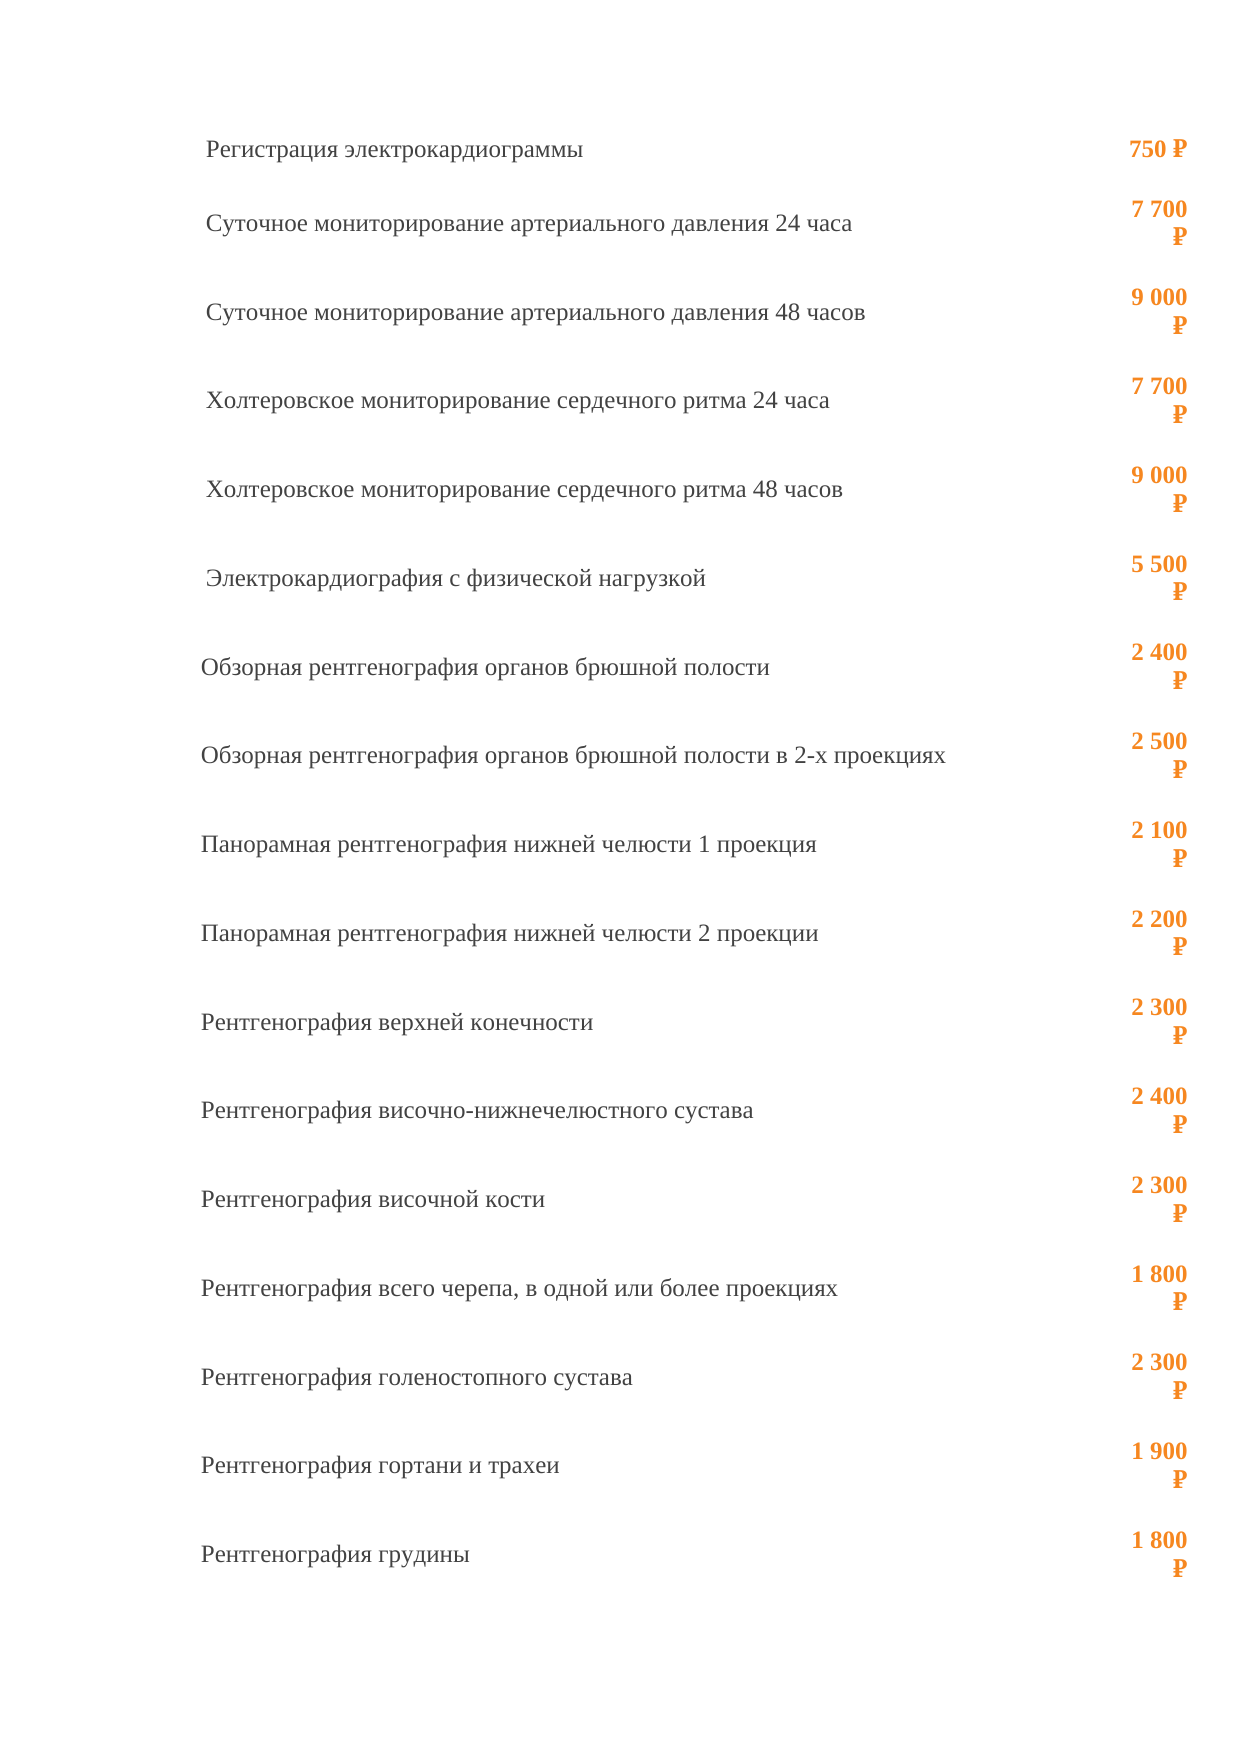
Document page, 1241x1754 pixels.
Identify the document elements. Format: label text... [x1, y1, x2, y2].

table_cell 2 300 ₽ [1111, 977, 1211, 1066]
table_cell Холтеровское мониторирование сердечного ритма 48 часов [182, 444, 1111, 533]
table_cell Рентгенография голеностопного сустава [177, 1332, 1111, 1421]
table_cell Суточное мониторирование артериального давления 24 часа [182, 178, 1111, 267]
table_cell Электрокардиография с физической нагрузкой [182, 533, 1111, 622]
table_cell Обзорная рентгенография органов брюшной полости [177, 622, 1111, 711]
table_cell Суточное мониторирование артериального давления 48 часов [182, 267, 1111, 356]
table_cell Рентгенография височной кости [177, 1154, 1111, 1243]
table_cell 5 500 ₽ [1111, 533, 1211, 622]
table_cell 2 400 ₽ [1111, 1066, 1211, 1154]
table_cell Рентгенография височно-нижнечелюстного сустава [177, 1066, 1111, 1154]
table_cell 2 200 ₽ [1111, 888, 1211, 977]
table_cell 9 000 ₽ [1111, 444, 1211, 533]
table_cell Панорамная рентгенография нижней челюсти 1 проекция [177, 799, 1111, 888]
table_cell 2 400 ₽ [1111, 622, 1211, 711]
table_cell 9 000 ₽ [1111, 267, 1211, 356]
table_cell Панорамная рентгенография нижней челюсти 2 проекции [177, 888, 1111, 977]
table_cell 2 300 ₽ [1111, 1154, 1211, 1243]
table_cell Рентгенография гортани и трахеи [177, 1421, 1111, 1509]
table_cell 2 500 ₽ [1111, 711, 1211, 799]
table_cell 7 700 ₽ [1111, 178, 1211, 267]
table_cell 2 300 ₽ [1111, 1332, 1211, 1421]
table_cell 1 800 ₽ [1111, 1509, 1211, 1598]
table_cell Рентгенография всего черепа, в одной или более проекциях [177, 1243, 1111, 1332]
table_cell 1 900 ₽ [1111, 1421, 1211, 1509]
table_cell Обзорная рентгенография органов брюшной полости в 2-х проекциях [177, 711, 1111, 799]
table_cell Рентгенография верхней конечности [177, 977, 1111, 1066]
table_cell Регистрация электрокардиограммы [182, 118, 1111, 178]
table_cell 7 700 ₽ [1111, 356, 1211, 444]
table_cell Холтеровское мониторирование сердечного ритма 24 часа [182, 356, 1111, 444]
table_cell 1 800 ₽ [1111, 1243, 1211, 1332]
table_cell Рентгенография грудины [177, 1509, 1111, 1598]
table_cell 750 ₽ [1111, 118, 1211, 178]
table_cell 2 100 ₽ [1111, 799, 1211, 888]
